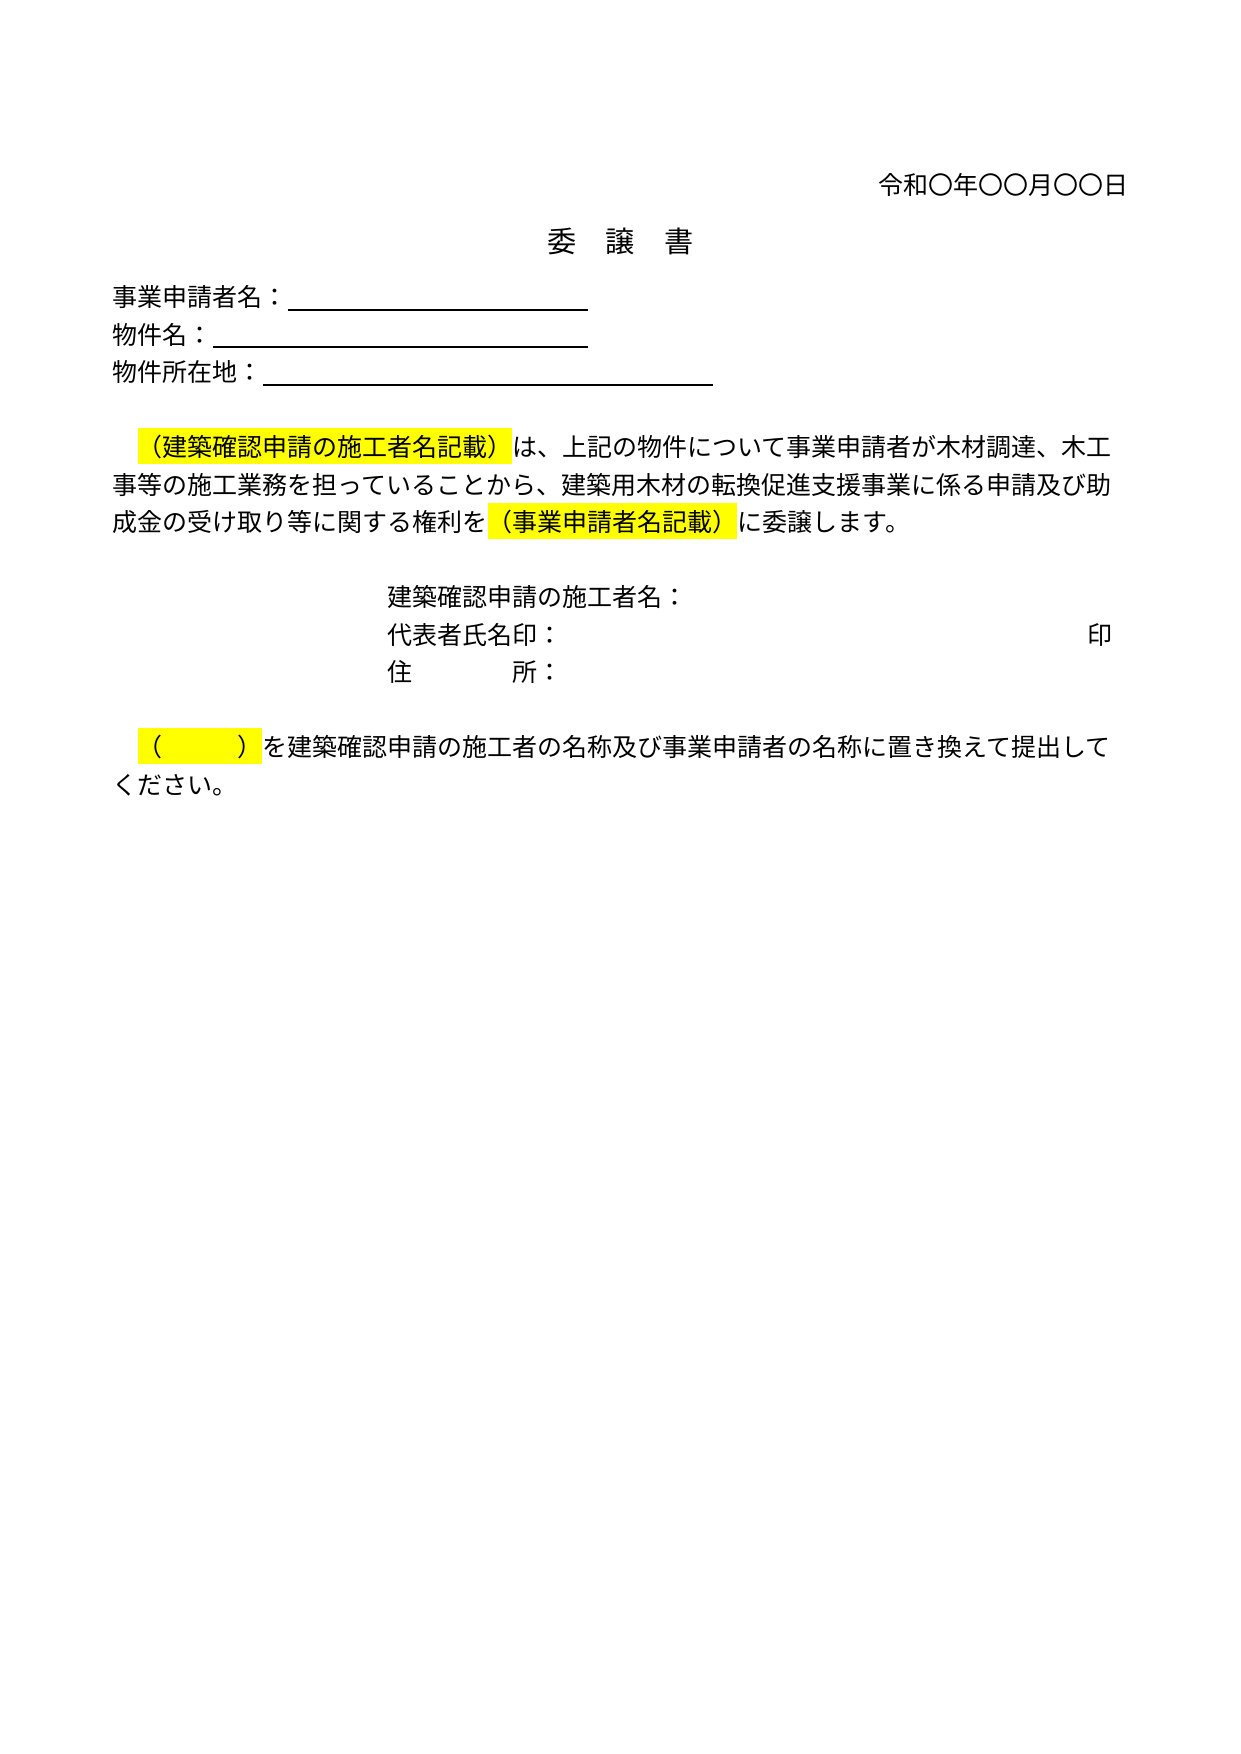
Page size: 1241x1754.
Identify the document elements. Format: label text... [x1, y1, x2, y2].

text （ ）を建築確認申請の施工者の名称及び事業申請者の名称に置き換えて提出してください。 [112, 727, 1128, 802]
text 住 所： [112, 652, 1128, 689]
text 事業申請者名： [112, 277, 1128, 314]
text 物件名： [112, 314, 1128, 352]
text （建築確認申請の施工者名記載）は、上記の物件について事業申請者が木材調達、木工事等の施工業務を担っていることから、建築用木材の転換促進支援事業に係る申請及び助成金の受け取り等に関する権利を（事業申請者名記載）に委譲します。 [112, 427, 1128, 539]
text 令和〇年〇〇月〇〇日 [112, 164, 1128, 202]
text 委 譲 書 [112, 202, 1128, 277]
text 物件所在地： [112, 352, 1128, 389]
text 建築確認申請の施工者名： [112, 577, 1128, 614]
text 代表者氏名印： 印 [112, 614, 1128, 652]
